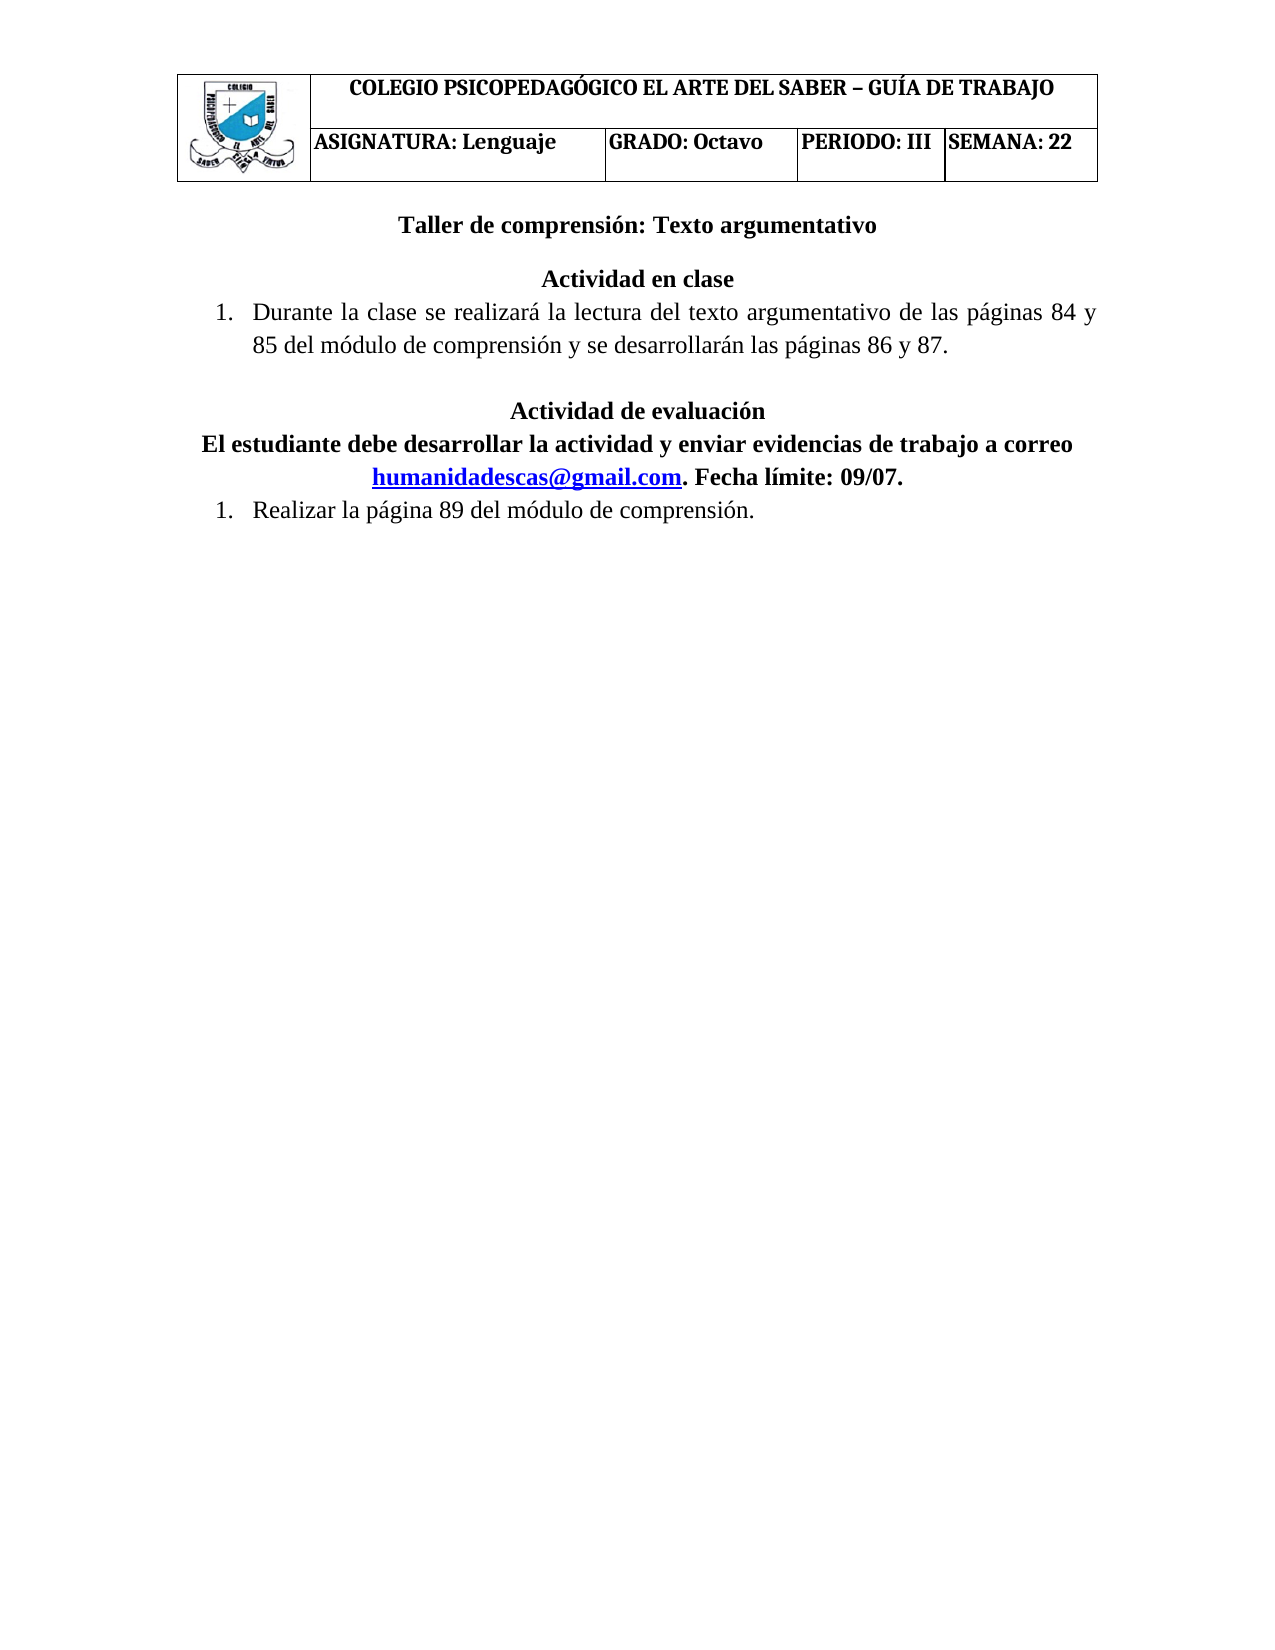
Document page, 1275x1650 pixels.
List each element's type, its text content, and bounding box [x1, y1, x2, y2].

list Realizar la página 89 del módulo de comprensión. [215, 495, 1098, 524]
picture [184, 76, 299, 175]
text Taller de comprensión: Texto argumentativo [177, 210, 1098, 239]
text El estudiante debe desarrollar la actividad y enviar evidencias de trabajo a correo humanidadescas@gmail.com. Fecha límite: 09/07. [177, 429, 1098, 491]
text Actividad de evaluación [177, 396, 1098, 425]
text Actividad en clase [177, 264, 1098, 293]
list Durante la clase se realizará la lectura del texto argumentativo de las páginas 84 y 85 del módulo de comprensión y se desarrollarán las páginas 86 y 87. [215, 297, 1098, 359]
